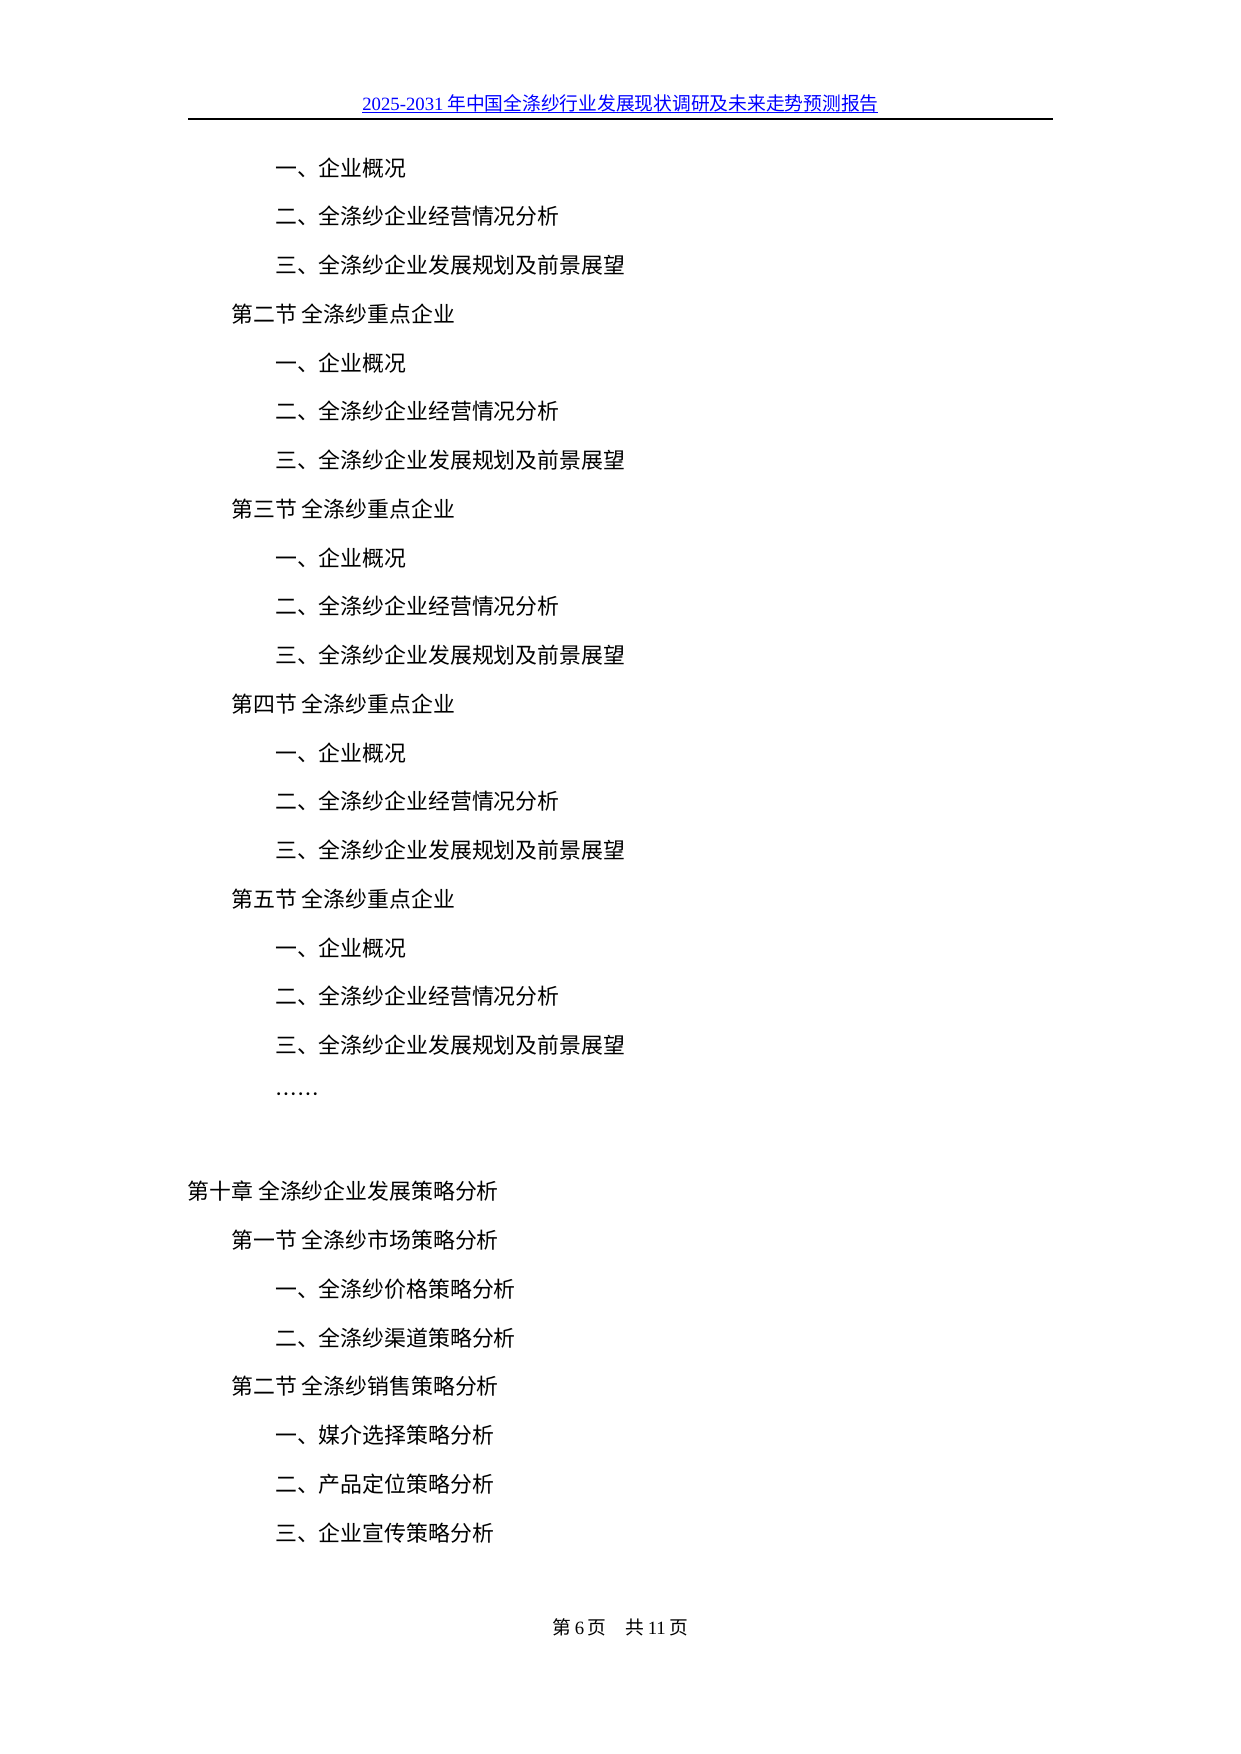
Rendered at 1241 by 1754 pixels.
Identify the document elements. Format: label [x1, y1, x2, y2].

text [187, 150, 1053, 1548]
